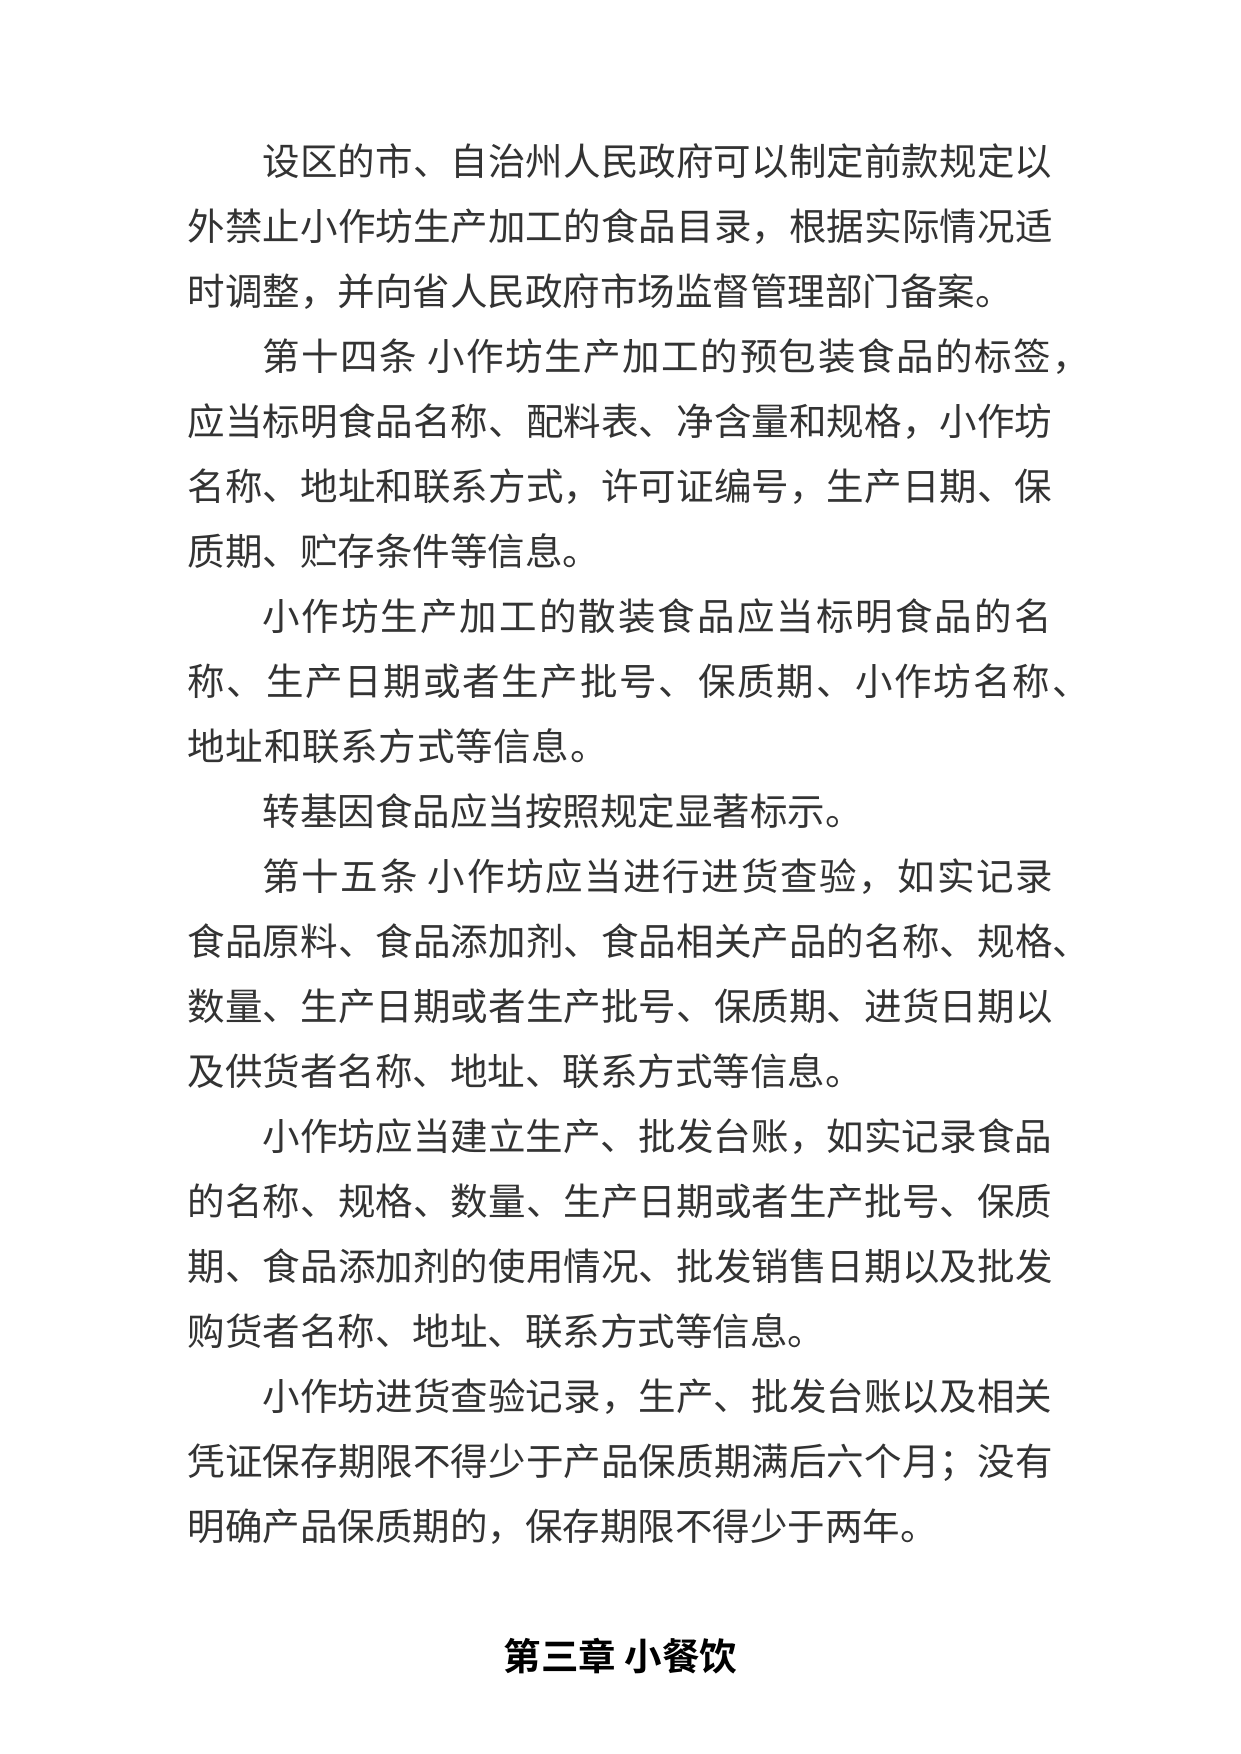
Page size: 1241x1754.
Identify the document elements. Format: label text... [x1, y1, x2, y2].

text 第十五条 小作坊应当进行进货查验，如实记录食品原料、食品添加剂、食品相关产品的名称、规格、数量、生产日期或者生产批号、保质期、进货日期以及供货者名称、地址、联系方式等信息。 [187, 841, 1053, 1101]
text 第三章 小餐饮 [187, 1621, 1053, 1686]
text 小作坊应当建立生产、批发台账，如实记录食品的名称、规格、数量、生产日期或者生产批号、保质期、食品添加剂的使用情况、批发销售日期以及批发购货者名称、地址、联系方式等信息。 [187, 1101, 1053, 1361]
text 设区的市、自治州人民政府可以制定前款规定以外禁止小作坊生产加工的食品目录，根据实际情况适时调整，并向省人民政府市场监督管理部门备案。 [187, 126, 1053, 321]
text 小作坊生产加工的散装食品应当标明食品的名称、生产日期或者生产批号、保质期、小作坊名称、地址和联系方式等信息。 [187, 581, 1053, 776]
text 转基因食品应当按照规定显著标示。 [187, 776, 1053, 841]
text 第十四条 小作坊生产加工的预包装食品的标签，应当标明食品名称、配料表、净含量和规格，小作坊名称、地址和联系方式，许可证编号，生产日期、保质期、贮存条件等信息。 [187, 321, 1053, 581]
text 小作坊进货查验记录，生产、批发台账以及相关凭证保存期限不得少于产品保质期满后六个月；没有明确产品保质期的，保存期限不得少于两年。 [187, 1361, 1053, 1556]
